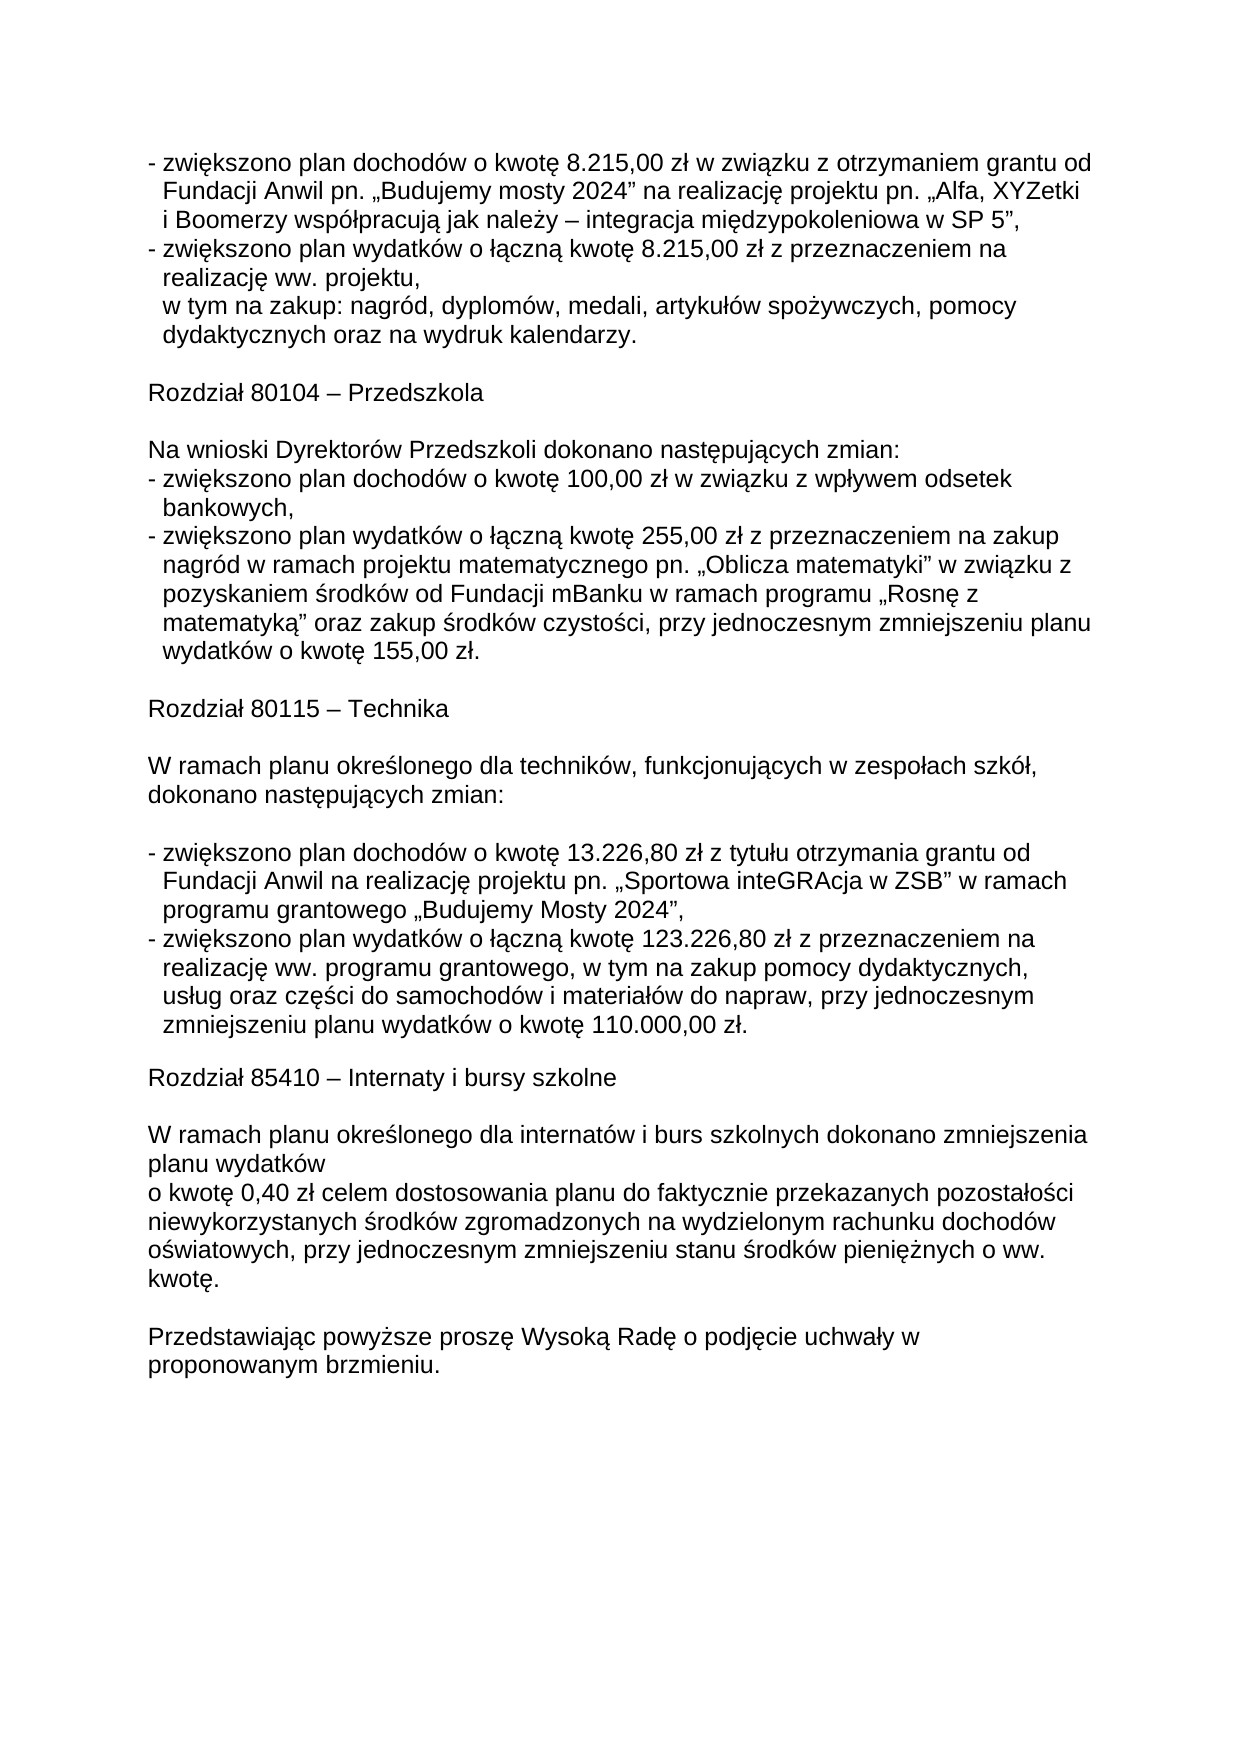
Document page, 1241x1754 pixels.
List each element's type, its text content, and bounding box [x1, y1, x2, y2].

text Rozdział 80115 – Technika [148, 694, 1093, 723]
text Przedstawiając powyższe proszę Wysoką Radę o podjęcie uchwały w proponowanym brzmieniu. [148, 1322, 1093, 1379]
text W ramach planu określonego dla techników, funkcjonujących w zespołach szkół, dokonano następujących zmian: [148, 751, 1093, 809]
list zwiększono plan dochodów o kwotę 100,00 zł w związku z wpływem odsetek bankowych, [148, 464, 1093, 521]
text Rozdział 80104 – Przedszkola [148, 378, 1093, 406]
list zwiększono plan dochodów o kwotę 13.226,80 zł z tytułu otrzymania grantu od Fundacji Anwil na realizację projektu pn. „Sportowa inteGRAcja w ZSB” w ramach programu grantowego „Budujemy Mosty 2024”, [148, 838, 1093, 924]
list zwiększono plan wydatków o łączną kwotę 8.215,00 zł z przeznaczeniem na realizację ww. projektu, w tym na zakup: nagród, dyplomów, medali, artykułów spożywczych, pomocy dydaktycznych oraz na wydruk kalendarzy. [148, 234, 1093, 349]
text W ramach planu określonego dla internatów i burs szkolnych dokonano zmniejszenia planu wydatków o kwotę 0,40 zł celem dostosowania planu do faktycznie przekazanych pozostałości niewykorzystanych środków zgromadzonych na wydzielonym rachunku dochodów oświatowych, przy jednoczesnym zmniejszeniu stanu środków pieniężnych o ww. kwotę. [148, 1120, 1093, 1293]
list zwiększono plan wydatków o łączną kwotę 123.226,80 zł z przeznaczeniem na realizację ww. programu grantowego, w tym na zakup pomocy dydaktycznych, usług oraz części do samochodów i materiałów do napraw, przy jednoczesnym zmniejszeniu planu wydatków o kwotę 110.000,00 zł. [148, 924, 1093, 1039]
list zwiększono plan wydatków o łączną kwotę 255,00 zł z przeznaczeniem na zakup nagród w ramach projektu matematycznego pn. „Oblicza matematyki” w związku z pozyskaniem środków od Fundacji mBanku w ramach programu „Rosnę z matematyką” oraz zakup środków czystości, przy jednoczesnym zmniejszeniu planu wydatków o kwotę 155,00 zł. [148, 521, 1093, 665]
list zwiększono plan dochodów o kwotę 8.215,00 zł w związku z otrzymaniem grantu od Fundacji Anwil pn. „Budujemy mosty 2024” na realizację projektu pn. „Alfa, XYZetki i Boomerzy współpracują jak należy – integracja międzypokoleniowa w SP 5”, [148, 148, 1093, 234]
text Na wnioski Dyrektorów Przedszkoli dokonano następujących zmian: [148, 435, 1093, 464]
text Rozdział 85410 – Internaty i bursy szkolne [148, 1063, 1093, 1092]
